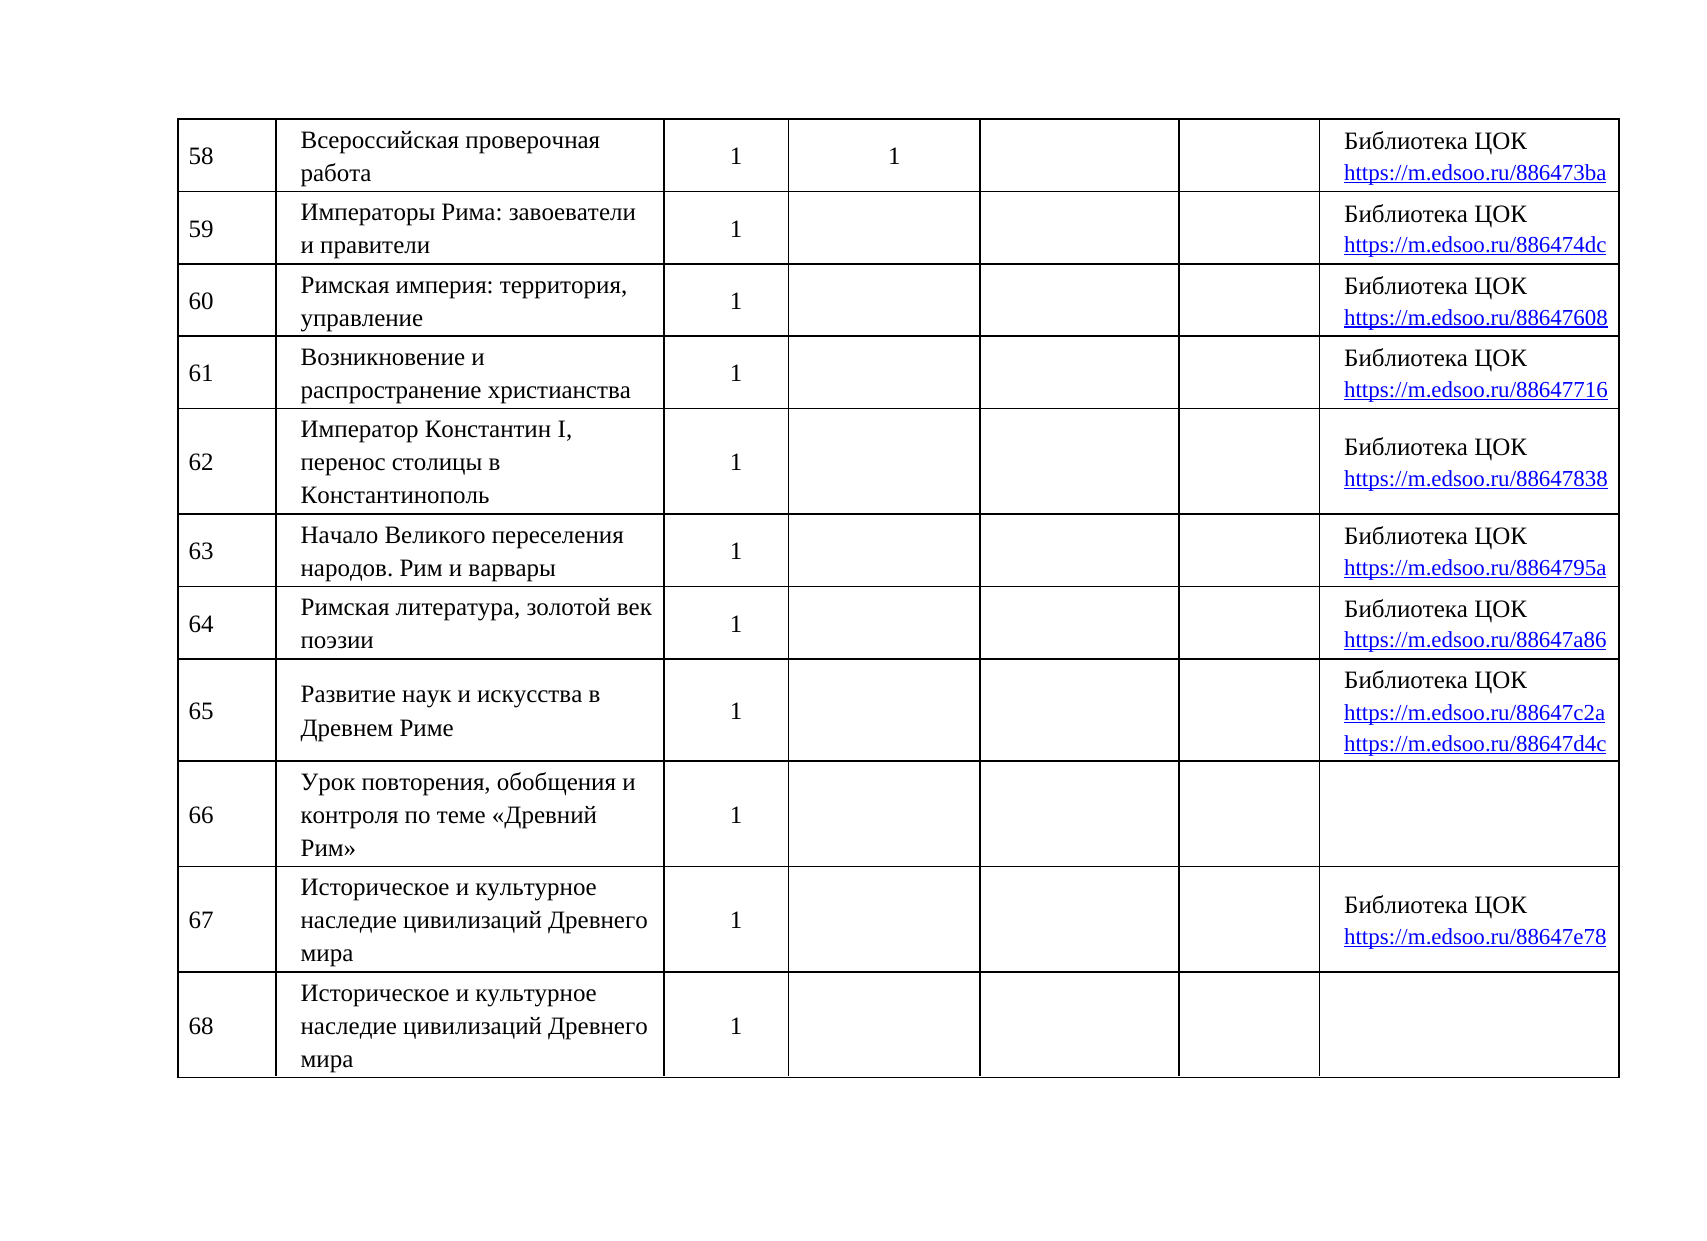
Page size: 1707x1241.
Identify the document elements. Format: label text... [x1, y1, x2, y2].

table_cell [1180, 337, 1319, 408]
table_cell 1 [665, 337, 788, 408]
table_cell [789, 337, 979, 408]
table_cell Начало Великого переселения народов. Рим и варвары [277, 515, 663, 586]
table_cell 64 [179, 587, 275, 658]
table_cell 65 [179, 660, 275, 760]
table_cell [981, 337, 1178, 408]
table_cell Император Константин I, перенос столицы в Константинополь [277, 409, 663, 513]
table_cell [1320, 973, 1618, 1076]
table_cell [1180, 409, 1319, 513]
table_cell [1180, 973, 1319, 1076]
table_cell 1 [665, 515, 788, 586]
table_cell Библиотека ЦОК https://m.edsoo.ru/88647838 [1320, 409, 1618, 513]
table_cell [981, 409, 1178, 513]
table_cell 1 [665, 660, 788, 760]
table_cell 66 [179, 762, 275, 866]
table_cell Историческое и культурное наследие цивилизаций Древнего мира [277, 973, 663, 1076]
table_cell Возникновение и распространение христианства [277, 337, 663, 408]
table_cell [981, 192, 1178, 263]
table_cell 62 [179, 409, 275, 513]
table_cell [981, 515, 1178, 586]
table_cell Историческое и культурное наследие цивилизаций Древнего мира [277, 867, 663, 971]
table_cell 68 [179, 973, 275, 1076]
table_cell Императоры Рима: завоеватели и правители [277, 192, 663, 263]
table_cell Развитие наук и искусства в Древнем Риме [277, 660, 663, 760]
table_cell [1180, 867, 1319, 971]
table_cell [981, 762, 1178, 866]
table_cell 1 [665, 192, 788, 263]
table_cell [981, 265, 1178, 335]
table_cell Библиотека ЦОК https://m.edsoo.ru/886473ba [1320, 120, 1618, 191]
table_cell 1 [665, 265, 788, 335]
table_cell [1180, 587, 1319, 658]
table_cell [1180, 762, 1319, 866]
table_cell Библиотека ЦОК https://m.edsoo.ru/886474dc [1320, 192, 1618, 263]
table_cell [1180, 192, 1319, 263]
table_cell [1320, 762, 1618, 866]
table_cell 58 [179, 120, 275, 191]
table_cell Библиотека ЦОК https://m.edsoo.ru/88647a86 [1320, 587, 1618, 658]
table_cell [981, 120, 1178, 191]
table_cell [789, 867, 979, 971]
table_cell 1 [665, 762, 788, 866]
table_cell Римская империя: территория, управление [277, 265, 663, 335]
table_cell [789, 973, 979, 1076]
table_cell [981, 867, 1178, 971]
table_cell [1180, 265, 1319, 335]
table_cell [981, 660, 1178, 760]
table_cell [981, 587, 1178, 658]
table_cell 1 [665, 409, 788, 513]
table_cell Библиотека ЦОК https://m.edsoo.ru/88647e78 [1320, 867, 1618, 971]
table_cell 67 [179, 867, 275, 971]
table_cell [789, 409, 979, 513]
table_cell Римская литература, золотой век поэзии [277, 587, 663, 658]
table_cell [789, 660, 979, 760]
table_cell 60 [179, 265, 275, 335]
table_cell [789, 587, 979, 658]
table_cell [789, 265, 979, 335]
table_cell [1180, 660, 1319, 760]
table_cell [1180, 120, 1319, 191]
table_cell 61 [179, 337, 275, 408]
table_cell [789, 762, 979, 866]
table_cell 63 [179, 515, 275, 586]
table_cell 59 [179, 192, 275, 263]
table_cell Библиотека ЦОК https://m.edsoo.ru/88647716 [1320, 337, 1618, 408]
table_cell 1 [665, 120, 788, 191]
table_cell Библиотека ЦОК https://m.edsoo.ru/8864795a [1320, 515, 1618, 586]
table_cell Библиотека ЦОК https://m.edsoo.ru/88647608 [1320, 265, 1618, 335]
table_cell Библиотека ЦОК https://m.edsoo.ru/88647c2a https://m.edsoo.ru/88647d4c [1320, 660, 1618, 760]
table_cell Всероссийская проверочная работа [277, 120, 663, 191]
table_cell [789, 515, 979, 586]
table_cell 1 [665, 867, 788, 971]
table_cell 1 [789, 120, 979, 191]
table_cell [789, 192, 979, 263]
table_cell [981, 973, 1178, 1076]
table_cell 1 [665, 587, 788, 658]
table_cell Урок повторения, обобщения и контроля по теме «Древний Рим» [277, 762, 663, 866]
table_cell [1180, 515, 1319, 586]
table_cell 1 [665, 973, 788, 1076]
